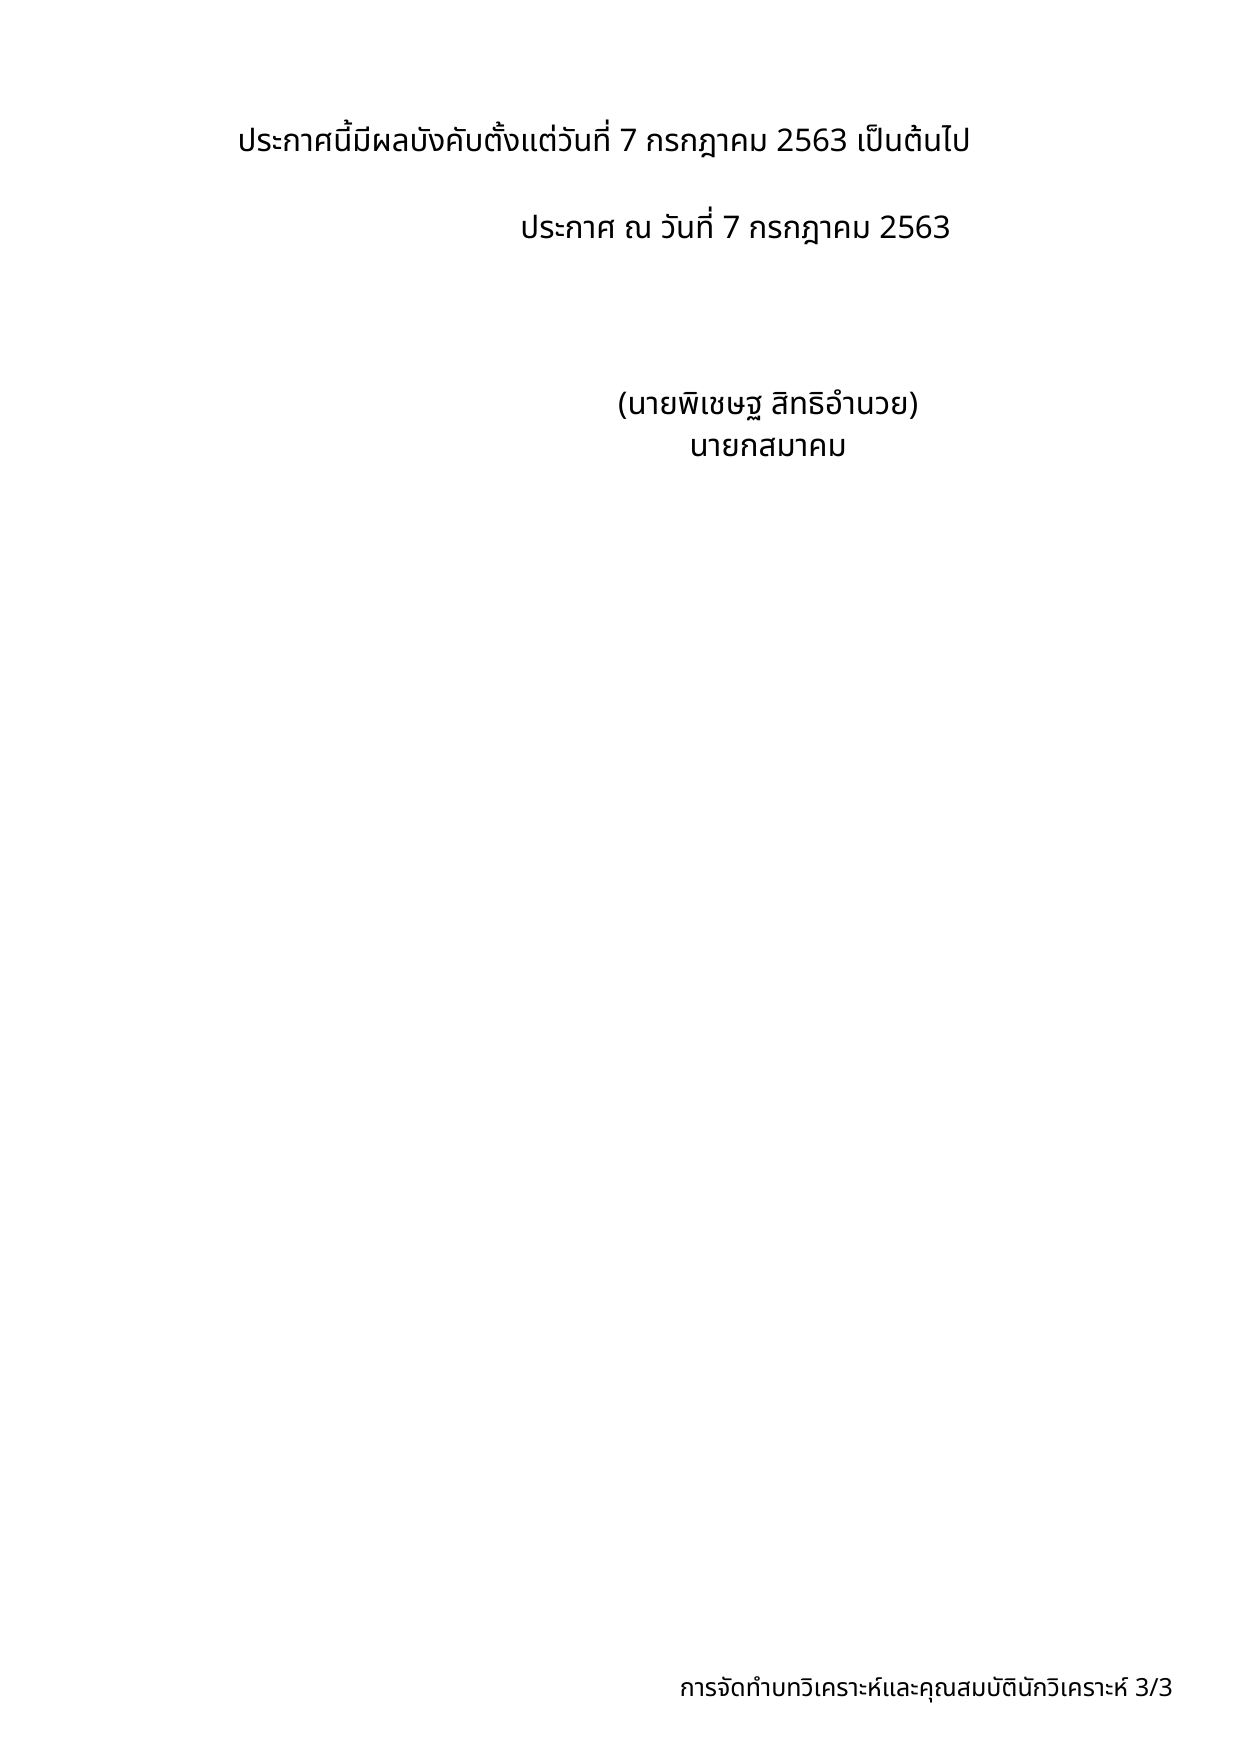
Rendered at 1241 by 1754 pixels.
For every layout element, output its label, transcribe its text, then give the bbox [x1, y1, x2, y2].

text ประกาศ ณ วันที่ 7 กรกฎาคม 2563 [162, 205, 1129, 253]
text ประกาศนี้มีผลบังคับตั้งแต่วันที่ 7 กรกฎาคม 2563 เป็นต้นไป [162, 118, 1129, 166]
text (นายพิเชษฐ สิทธิอำนวย) [162, 381, 1129, 428]
text นายกสมาคม [162, 428, 1129, 463]
